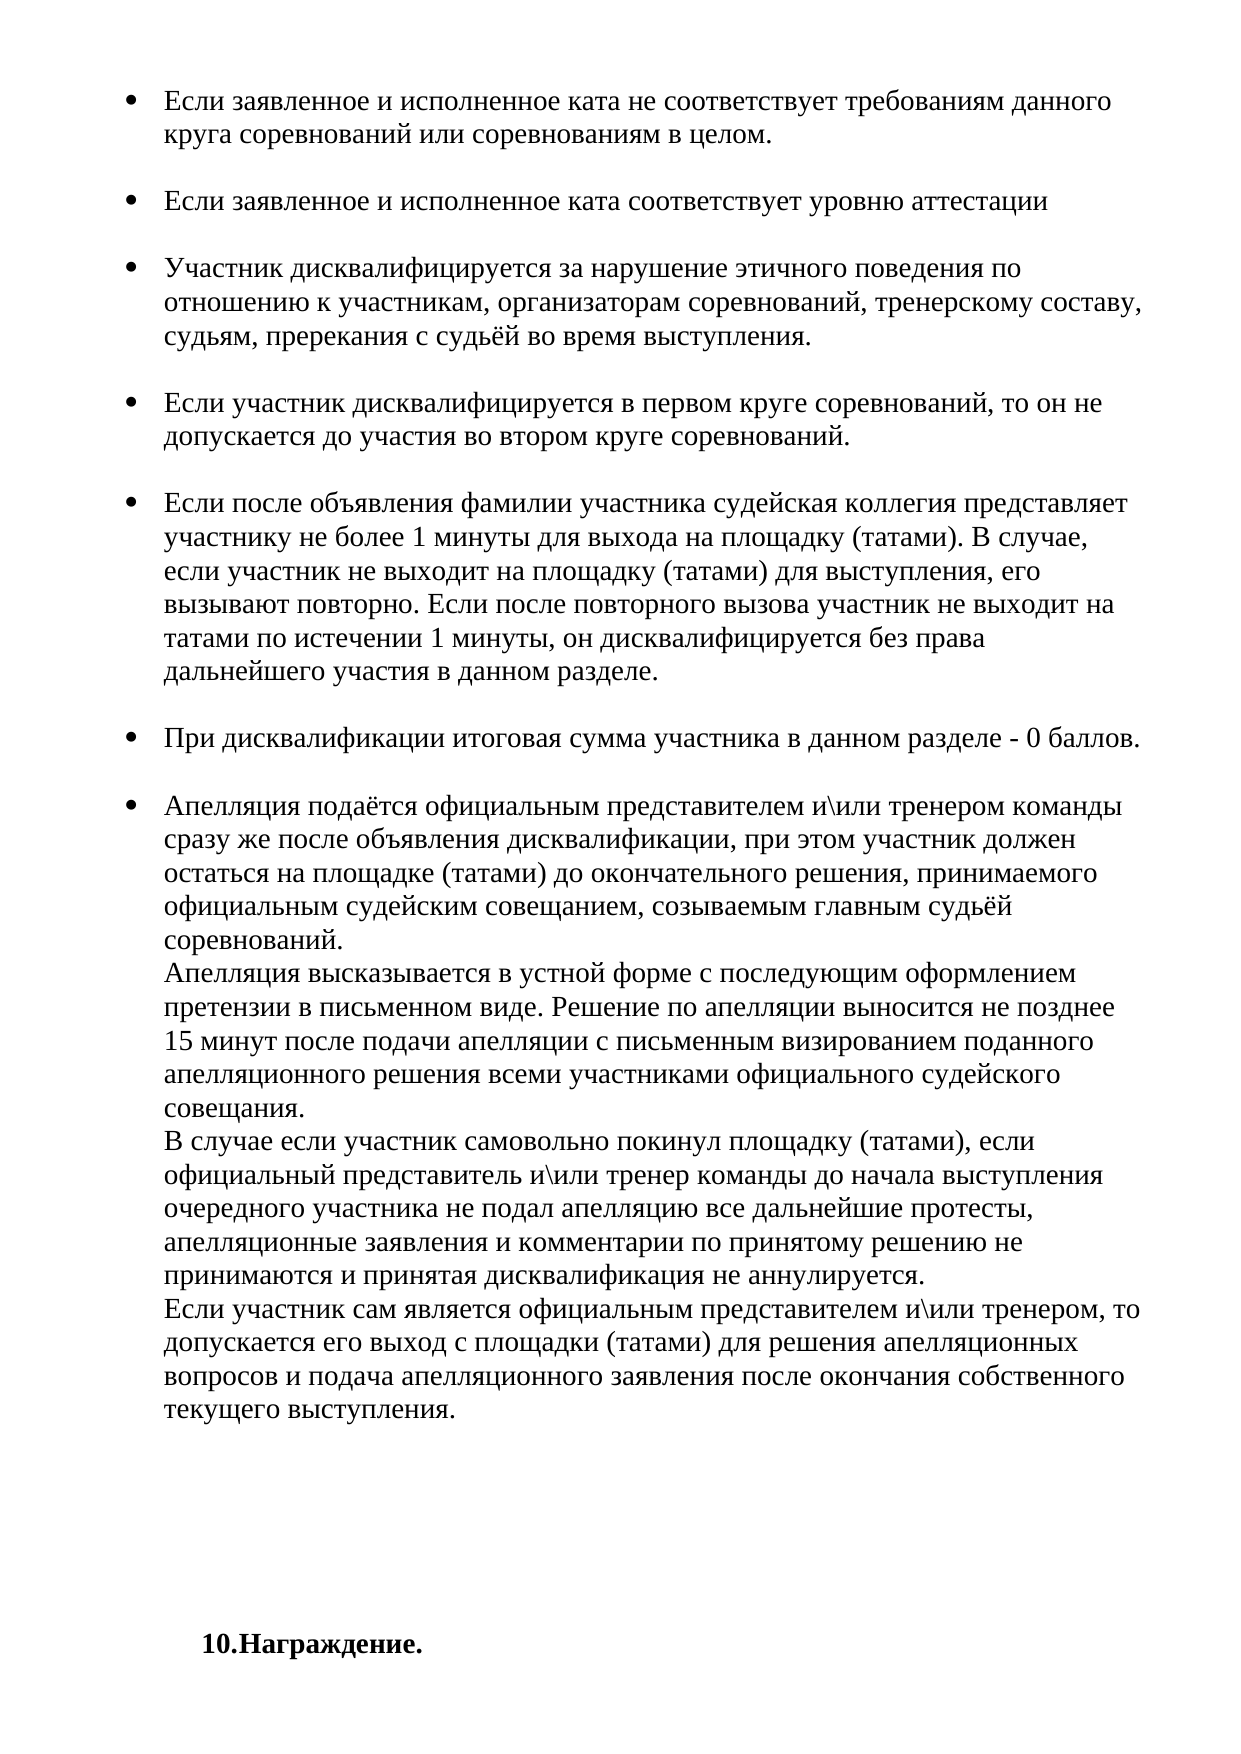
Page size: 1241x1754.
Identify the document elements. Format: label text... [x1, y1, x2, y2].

list Участник дисквалифицируется за нарушение этичного поведения по отношению к участникам, организаторам соревнований, тренерскому составу, судьям, пререкания с судьёй во время выступления. [126, 251, 1152, 351]
list Апелляция подаётся официальным представителем и\или тренером команды сразу же после объявления дисквалификации, при этом участник должен остаться на площадке (татами) до окончательного решения, принимаемого официальным судейским совещанием, созываемым главным судьёй соревнований. Апелляция высказывается в устной форме с последующим оформлением претензии в письменном виде. Решение по апелляции выносится не позднее 15 минут после подачи апелляции с письменным визированием поданного апелляционного решения всеми участниками официального судейского совещания. В случае если участник самовольно покинул площадку (татами), если официальный представитель и\или тренер команды до начала выступления очередного участника не подал апелляцию все дальнейшие протесты, апелляционные заявления и комментарии по принятому решению не принимаются и принятая дисквалификация не аннулируется. Если участник сам является официальным представителем и\или тренером, то допускается его выход с площадки (татами) для решения апелляционных вопросов и подача апелляционного заявления после окончания собственного текущего выступления. [126, 788, 1152, 1425]
list Если заявленное и исполненное ката соответствует уровню аттестации [126, 183, 1152, 217]
list Если после объявления фамилии участника судейская коллегия представляет участнику не более 1 минуты для выхода на площадку (татами). В случае, если участник не выходит на площадку (татами) для выступления, его вызывают повторно. Если после повторного вызова участник не выходит на татами по истечении 1 минуты, он дисквалифицируется без права дальнейшего участия в данном разделе. [126, 486, 1152, 687]
list Если участник дисквалифицируется в первом круге соревнований, то он не допускается до участия во втором круге соревнований. [126, 385, 1152, 452]
list Награждение. [201, 1626, 1152, 1660]
list При дисквалификации итоговая сумма участника в данном разделе - 0 баллов. [126, 721, 1152, 754]
list Если заявленное и исполненное ката не соответствует требованиям данного круга соревнований или соревнованиям в целом. [126, 83, 1152, 150]
